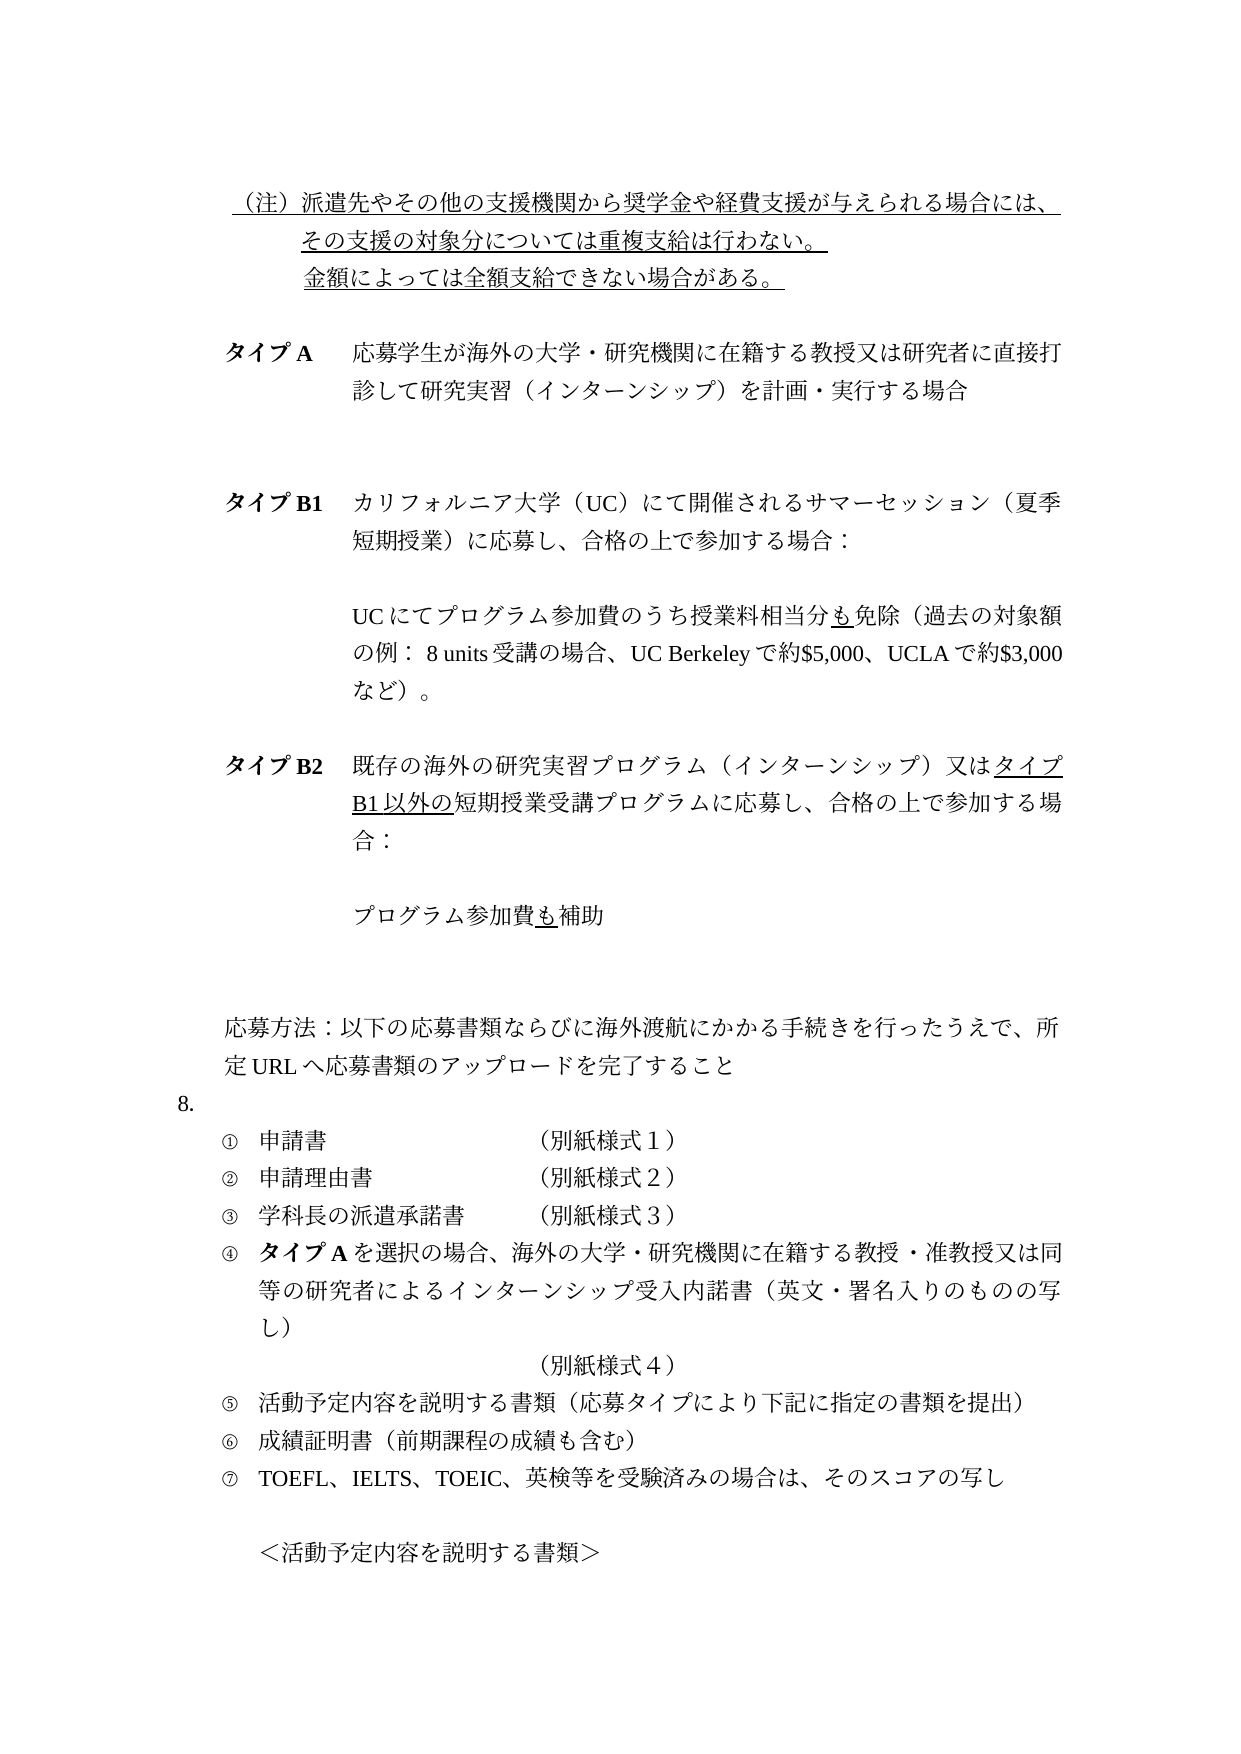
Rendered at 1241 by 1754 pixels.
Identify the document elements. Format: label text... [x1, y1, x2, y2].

text タイプB1 カリフォルニア大学（UC）にて開催されるサマーセッション（夏季短期授業）に応募し、合格の上で参加する場合： [224, 483, 1063, 558]
list TOEFL、IELTS、TOEIC、英検等を受験済みの場合は、そのスコアの写し [221, 1458, 1063, 1496]
text UCにてプログラム参加費のうち授業料相当分も免除（過去の対象額の例： 8 units受講の場合、UC Berkeleyで約$5,000、UCLAで約$3,000など）。 [352, 596, 1063, 708]
list 申請理由書 （別紙様式２） [221, 1158, 1063, 1196]
text プログラム参加費も補助 [352, 896, 1063, 933]
text タイプA 応募学生が海外の大学・研究機関に在籍する教授又は研究者に直接打診して研究実習（インターンシップ）を計画・実行する場合 [224, 333, 1063, 408]
list 活動予定内容を説明する書類（応募タイプにより下記に指定の書類を提出） [221, 1383, 1063, 1421]
list 申請書 （別紙様式１） [221, 1121, 1063, 1158]
text ＜活動予定内容を説明する書類＞ [258, 1533, 1063, 1571]
text タイプB2 既存の海外の研究実習プログラム（インターンシップ）又はタイプB1以外の短期授業受講プログラムに応募し、合格の上で参加する場合： [224, 746, 1063, 858]
list 成績証明書（前期課程の成績も含む） [221, 1421, 1063, 1458]
text 金額によっては全額支給できない場合がある。 [177, 258, 1063, 296]
list 学科長の派遣承諾書 （別紙様式３） [221, 1196, 1063, 1233]
list タイプAを選択の場合、海外の大学・研究機関に在籍する教授・准教授又は同等の研究者によるインターンシップ受入内諾書（英文・署名入りのものの写し） （別紙様式４） [221, 1233, 1063, 1383]
text （注）派遣先やその他の支援機関から奨学金や経費支援が与えられる場合には、その支援の対象分については重複支給は行わない。 [232, 183, 1063, 258]
list 応募方法：以下の応募書類ならびに海外渡航にかかる手続きを行ったうえで、所定URLへ応募書類のアップロードを完了すること [224, 1008, 1063, 1083]
